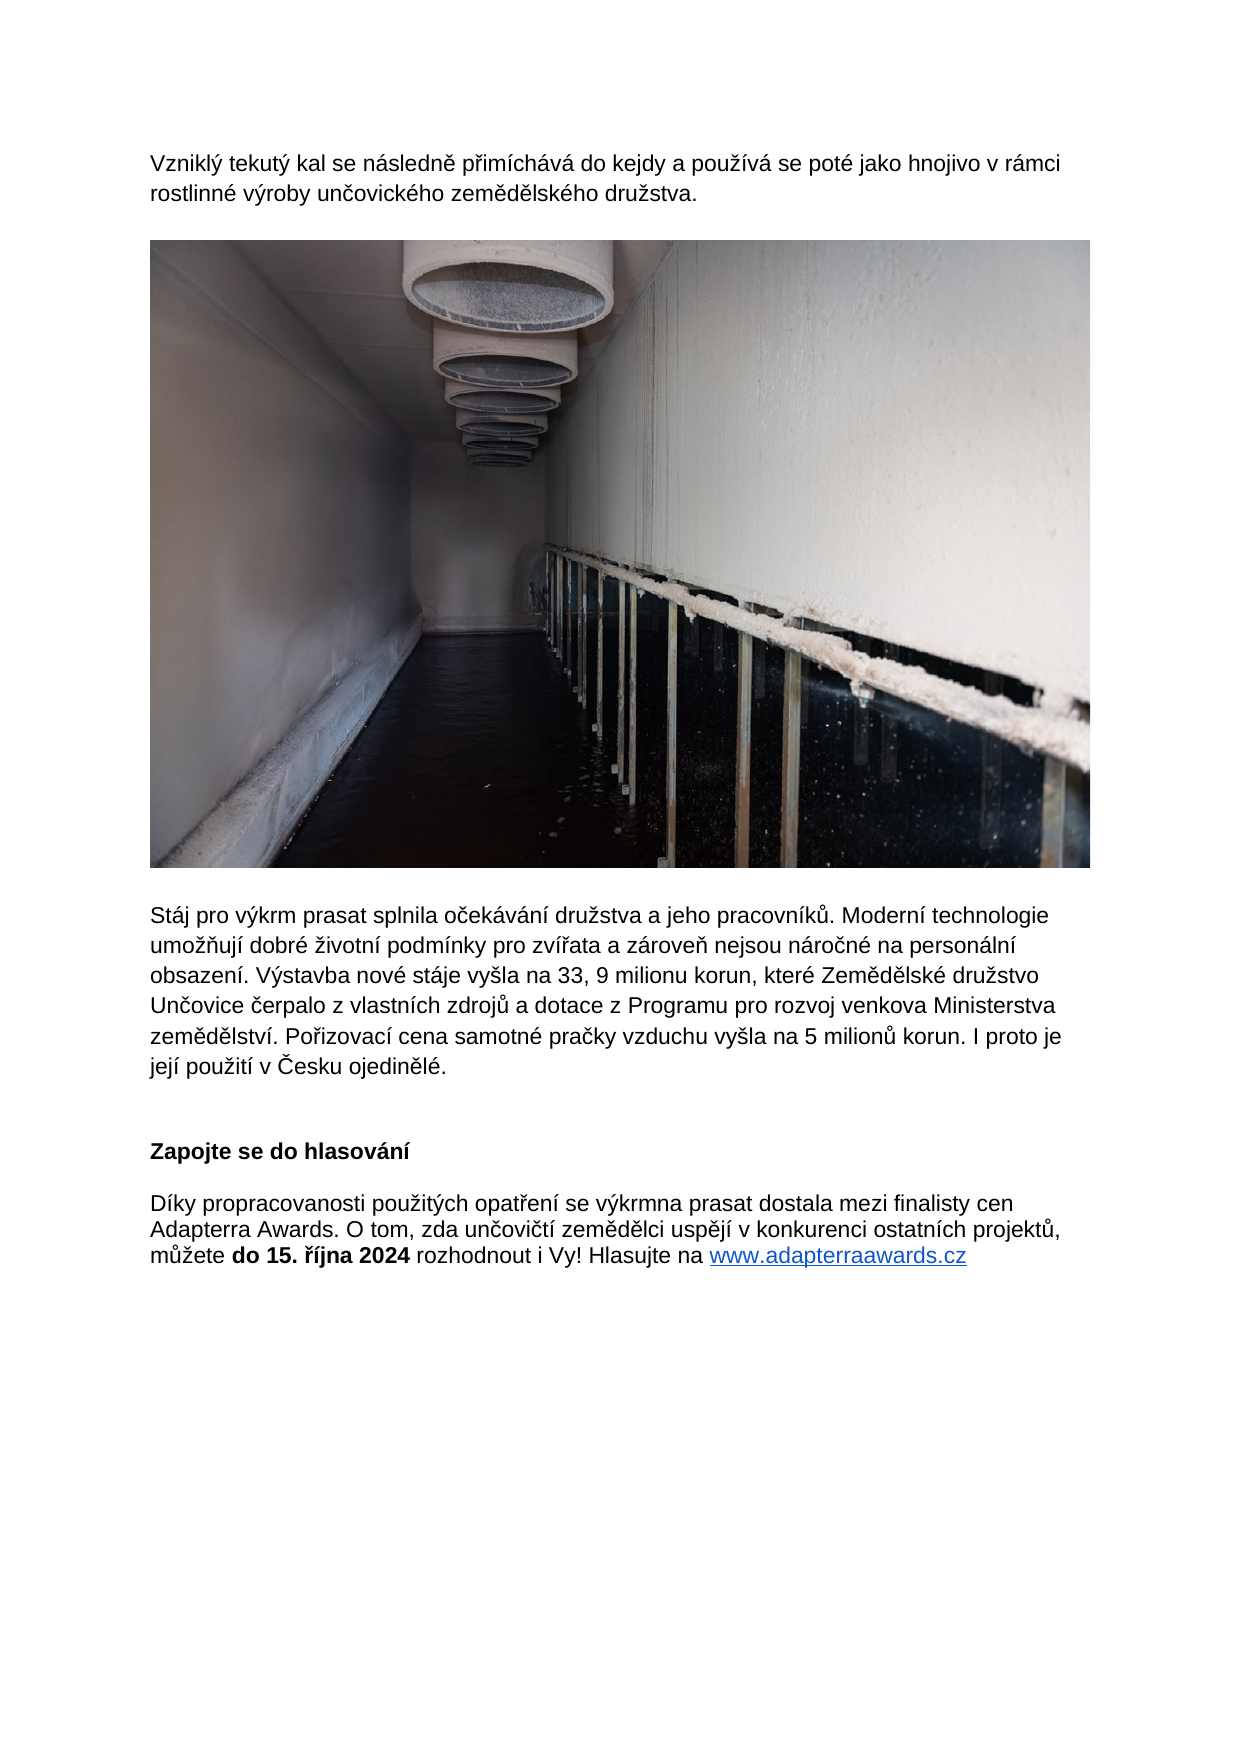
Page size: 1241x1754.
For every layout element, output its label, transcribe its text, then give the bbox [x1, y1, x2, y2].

text Zapojte se do hlasování [150, 1138, 1090, 1164]
text Stáj pro výkrm prasat splnila očekávání družstva a jeho pracovníků. Moderní technologie umožňují dobré životní podmínky pro zvířata a zároveň nejsou náročné na personální obsazení. Výstavba nové stáje vyšla na 33, 9 milionu korun, které Zemědělské družstvo Unčovice čerpalo z vlastních zdrojů a dotace z Programu pro rozvoj venkova Ministerstva zemědělství. Pořizovací cena samotné pračky vzduchu vyšla na 5 milionů korun. I proto je její použití v Česku ojedinělé. [150, 902, 1090, 1079]
text Díky propracovanosti použitých opatření se výkrmna prasat dostala mezi finalisty cen Adapterra Awards. O tom, zda unčovičtí zemědělci uspějí v konkurenci ostatních projektů, můžete do 15. října 2024 rozhodnout i Vy! Hlasujte na www.adapterraawards.cz [150, 1189, 1090, 1269]
text Vzniklý tekutý kal se následně přimíchává do kejdy a používá se poté jako hnojivo v rámci rostlinné výroby unčovického zemědělského družstva. [150, 150, 1090, 207]
picture [150, 240, 1091, 868]
